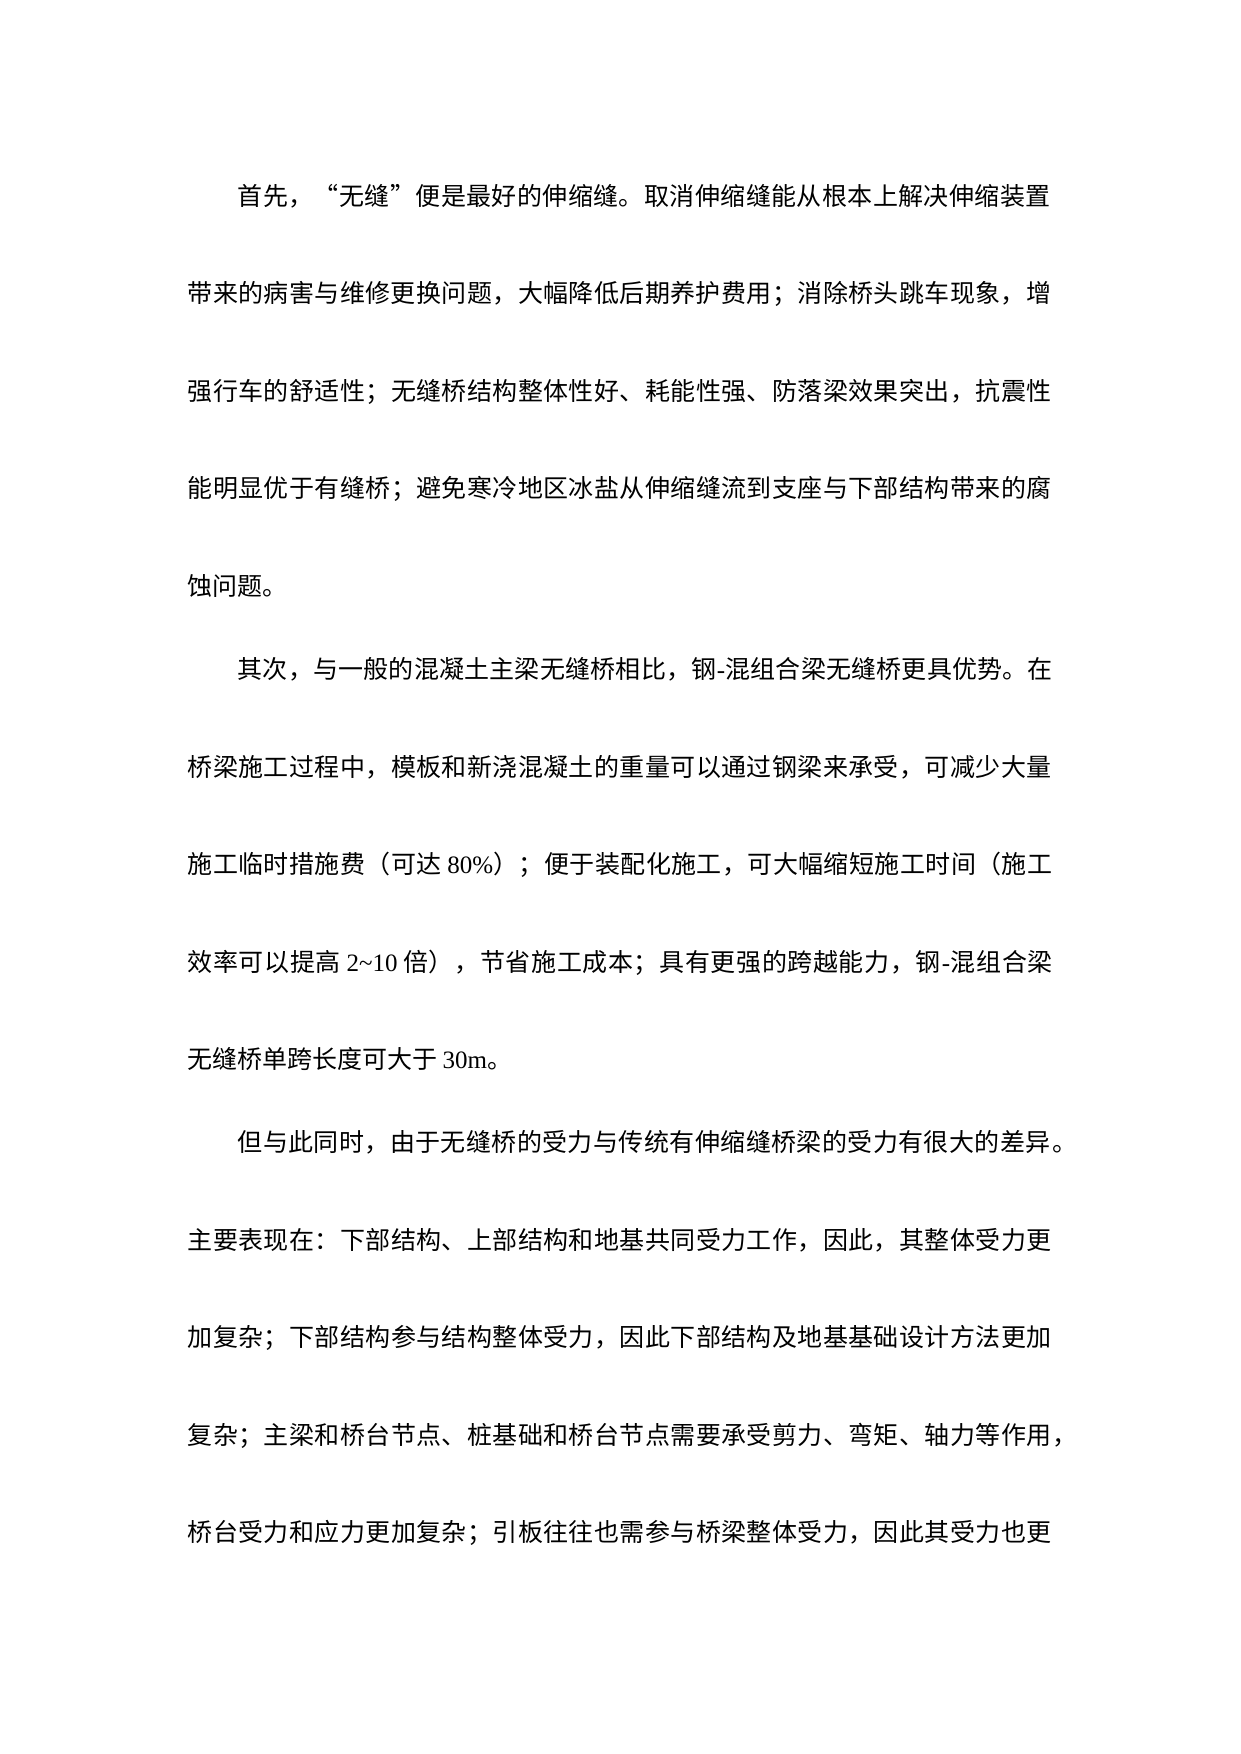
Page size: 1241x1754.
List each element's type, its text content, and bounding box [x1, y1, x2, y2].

text 首先，“无缝”便是最好的伸缩缝。取消伸缩缝能从根本上解决伸缩装置带来的病害与维修更换问题，大幅降低后期养护费用；消除桥头跳车现象，增强行车的舒适性；无缝桥结构整体性好、耗能性强、防落梁效果突出，抗震性能明显优于有缝桥；避免寒冷地区冰盐从伸缩缝流到支座与下部结构带来的腐蚀问题。 [187, 162, 1053, 617]
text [187, 1108, 1053, 1563]
text 其次，与一般的混凝土主梁无缝桥相比，钢-混组合梁无缝桥更具优势。在桥梁施工过程中，模板和新浇混凝土的重量可以通过钢梁来承受，可减少大量施工临时措施费（可达80%）；便于装配化施工，可大幅缩短施工时间（施工效率可以提高2~10倍），节省施工成本；具有更强的跨越能力，钢-混组合梁无缝桥单跨长度可大于30m。 [187, 635, 1053, 1090]
